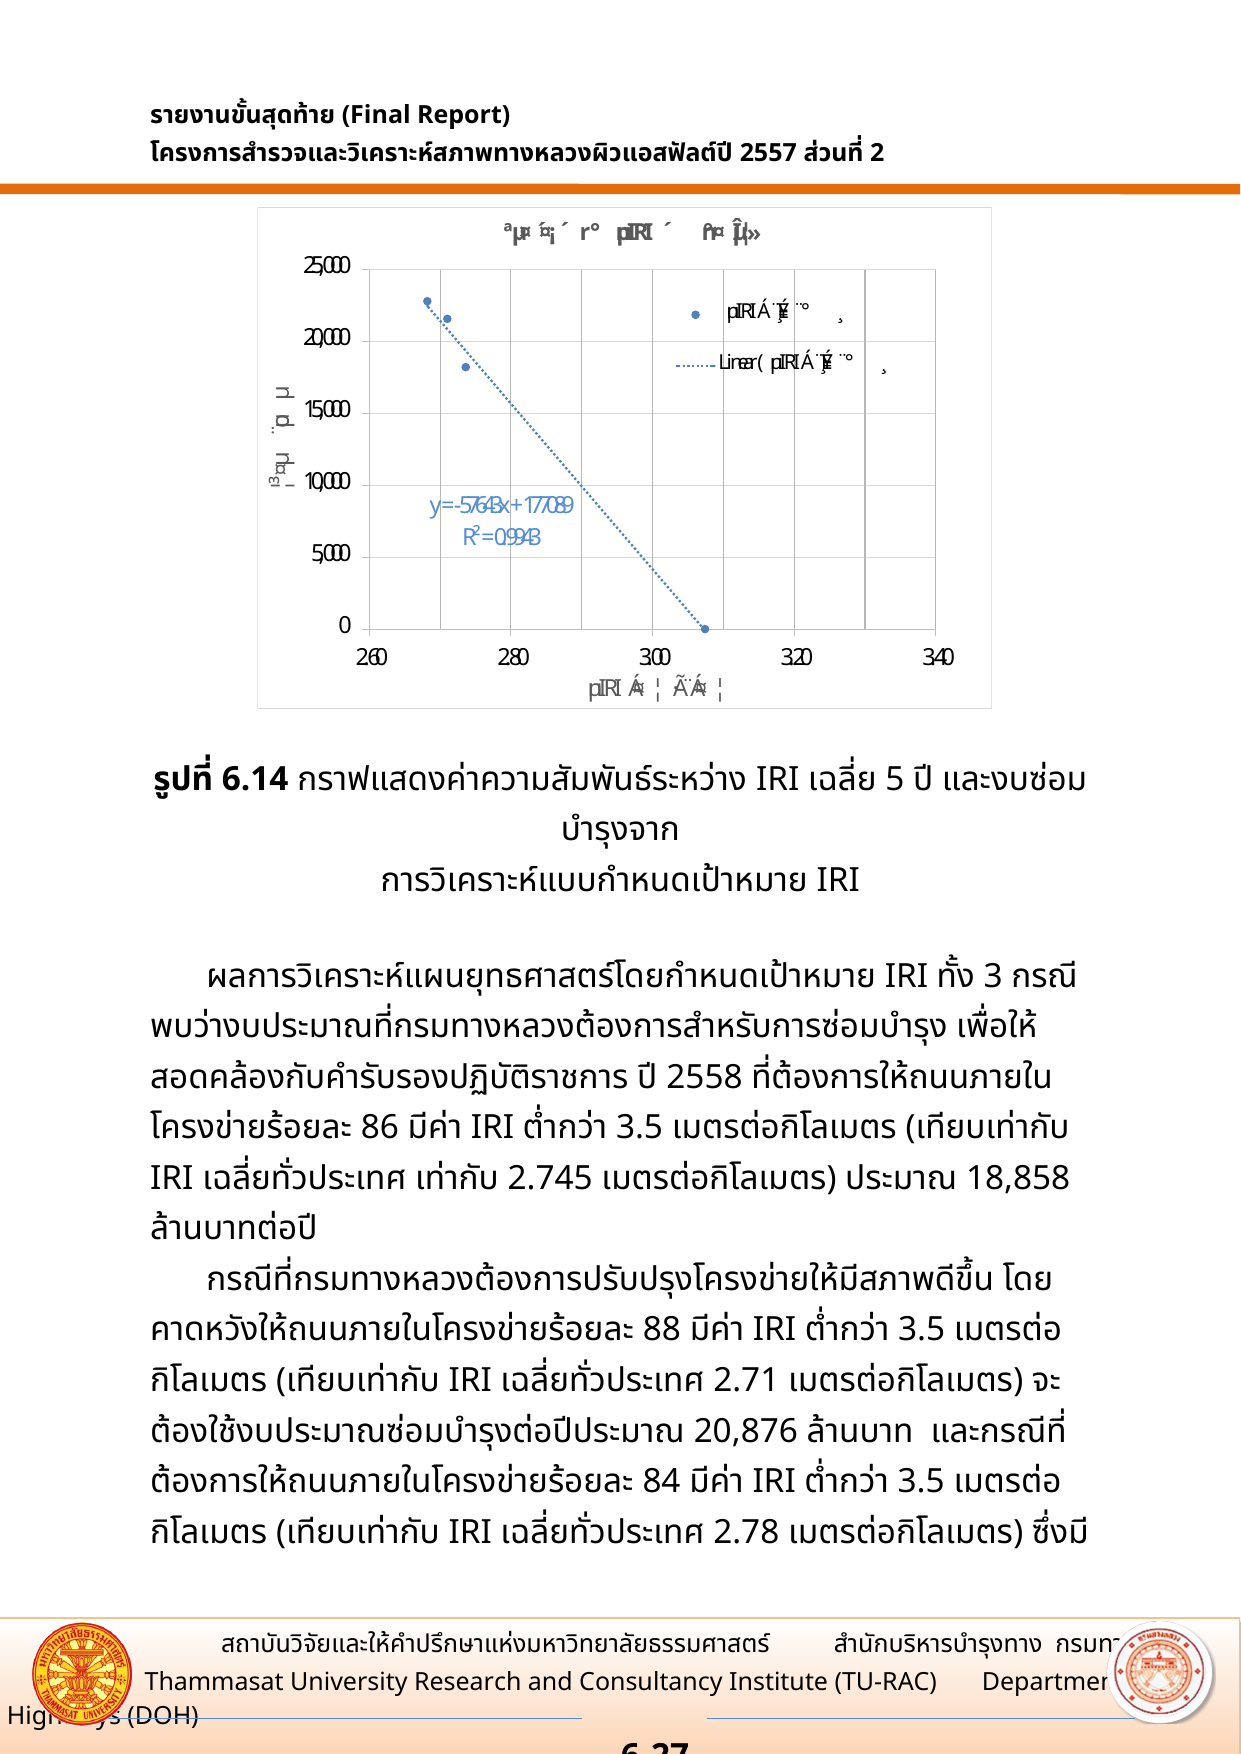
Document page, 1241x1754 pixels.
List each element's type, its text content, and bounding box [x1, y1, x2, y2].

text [150, 1255, 1090, 1558]
text รูปที่ 6.14 กราฟแสดงค่าความสัมพันธ์ระหว่าง IRI เฉลี่ย 5 ปี และงบซ่อมบำรุงจาก [150, 754, 1090, 855]
text ผลการวิเคราะห์แผนยุทธศาสตร์โดยกำหนดเป้าหมาย IRI ทั้ง 3 กรณีพบว่างบประมาณที่กรมทางหลวงต้องการสำหรับการซ่อมบำรุง เพื่อให้สอดคล้องกับคำรับรองปฏิบัติราชการ ปี 2558 ที่ต้องการให้ถนนภายในโครงข่ายร้อยละ 86 มีค่า IRI ต่ำกว่า 3.5 เมตรต่อกิโลเมตร (เทียบเท่ากับ IRI เฉลี่ยทั่วประเทศ เท่ากับ 2.745 เมตรต่อกิโลเมตร) ประมาณ 18,858 ล้านบาทต่อปี [150, 951, 1090, 1255]
text การวิเคราะห์แบบกำหนดเป้าหมาย IRI [150, 855, 1090, 906]
picture [28, 1618, 136, 1730]
picture [1105, 1619, 1217, 1725]
